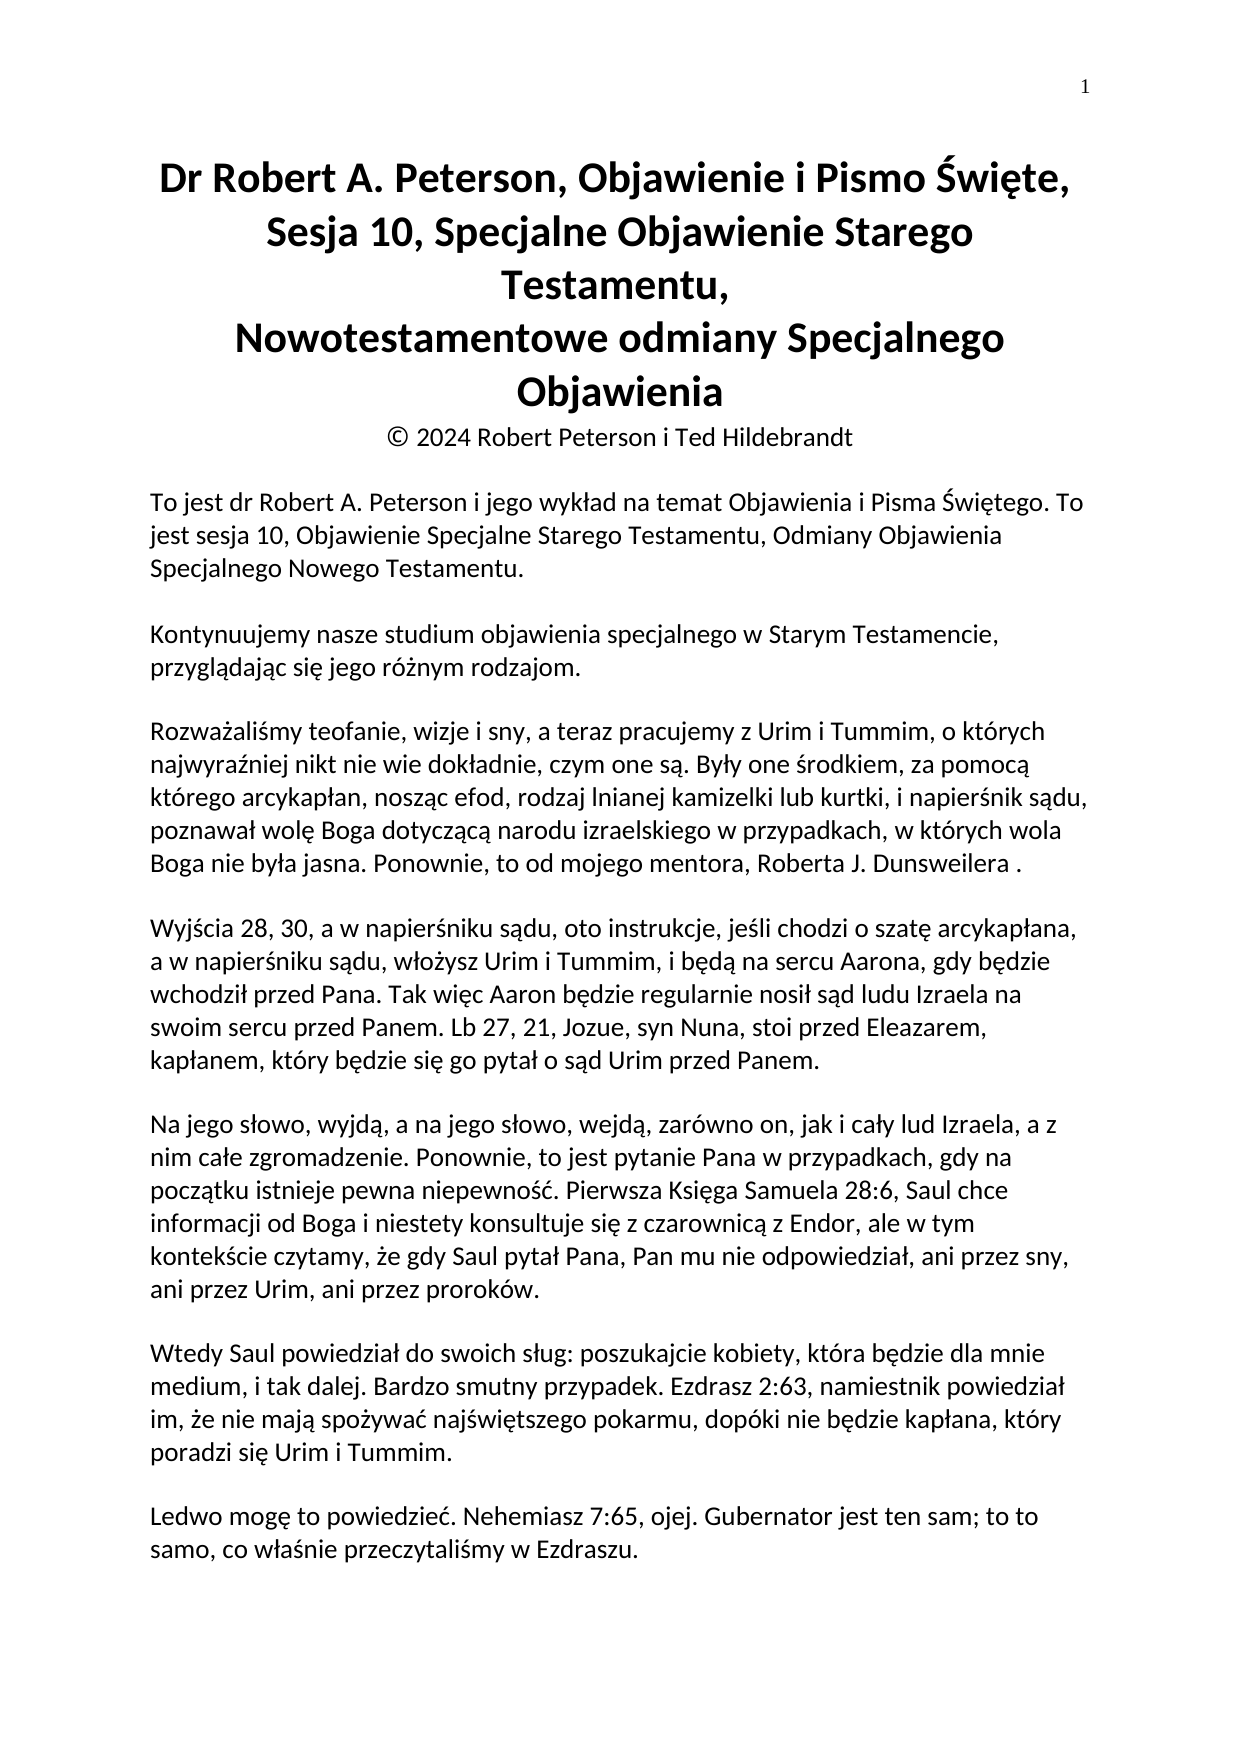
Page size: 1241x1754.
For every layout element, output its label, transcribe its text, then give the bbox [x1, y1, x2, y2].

text Wyjścia 28, 30, a w napierśniku sądu, oto instrukcje, jeśli chodzi o szatę arcykapłana, a w napierśniku sądu, włożysz Urim i Tummim, i będą na sercu Aarona, gdy będzie wchodził przed Pana. Tak więc Aaron będzie regularnie nosił sąd ludu Izraela na swoim sercu przed Panem. Lb 27, 21, Jozue, syn Nuna, stoi przed Eleazarem, kapłanem, który będzie się go pytał o sąd Urim przed Panem. [150, 911, 1090, 1076]
text Rozważaliśmy teofanie, wizje i sny, a teraz pracujemy z Urim i Tummim, o których najwyraźniej nikt nie wie dokładnie, czym one są. Były one środkiem, za pomocą którego arcykapłan, nosząc efod, rodzaj lnianej kamizelki lub kurtki, i napierśnik sądu, poznawał wolę Boga dotyczącą narodu izraelskiego w przypadkach, w których wola Boga nie była jasna. Ponownie, to od mojego mentora, Roberta J. Dunsweilera . [150, 714, 1090, 879]
text Dr Robert A. Peterson, Objawienie i Pismo Święte, Sesja 10, Specjalne Objawienie Starego Testamentu, Nowotestamentowe odmiany Specjalnego Objawienia [150, 150, 1090, 417]
text Wtedy Saul powiedział do swoich sług: poszukajcie kobiety, która będzie dla mnie medium, i tak dalej. Bardzo smutny przypadek. Ezdrasz 2:63, namiestnik powiedział im, że nie mają spożywać najświętszego pokarmu, dopóki nie będzie kapłana, który poradzi się Urim i Tummim. [150, 1336, 1090, 1468]
text Na jego słowo, wyjdą, a na jego słowo, wejdą, zarówno on, jak i cały lud Izraela, a z nim całe zgromadzenie. Ponownie, to jest pytanie Pana w przypadkach, gdy na początku istnieje pewna niepewność. Pierwsza Księga Samuela 28:6, Saul chce informacji od Boga i niestety konsultuje się z czarownicą z Endor, ale w tym kontekście czytamy, że gdy Saul pytał Pana, Pan mu nie odpowiedział, ani przez sny, ani przez Urim, ani przez proroków. [150, 1107, 1090, 1305]
text Ledwo mogę to powiedzieć. Nehemiasz 7:65, ojej. Gubernator jest ten sam; to to samo, co właśnie przeczytaliśmy w Ezdraszu. [150, 1499, 1090, 1566]
text To jest dr Robert A. Peterson i jego wykład na temat Objawienia i Pisma Świętego. To jest sesja 10, Objawienie Specjalne Starego Testamentu, Odmiany Objawienia Specjalnego Nowego Testamentu. Kontynuujemy nasze studium objawienia specjalnego w Starym Testamencie, przyglądając się jego różnym rodzajom. [150, 485, 1090, 683]
text © 2024 Robert Peterson i Ted Hildebrandt [150, 417, 1090, 454]
